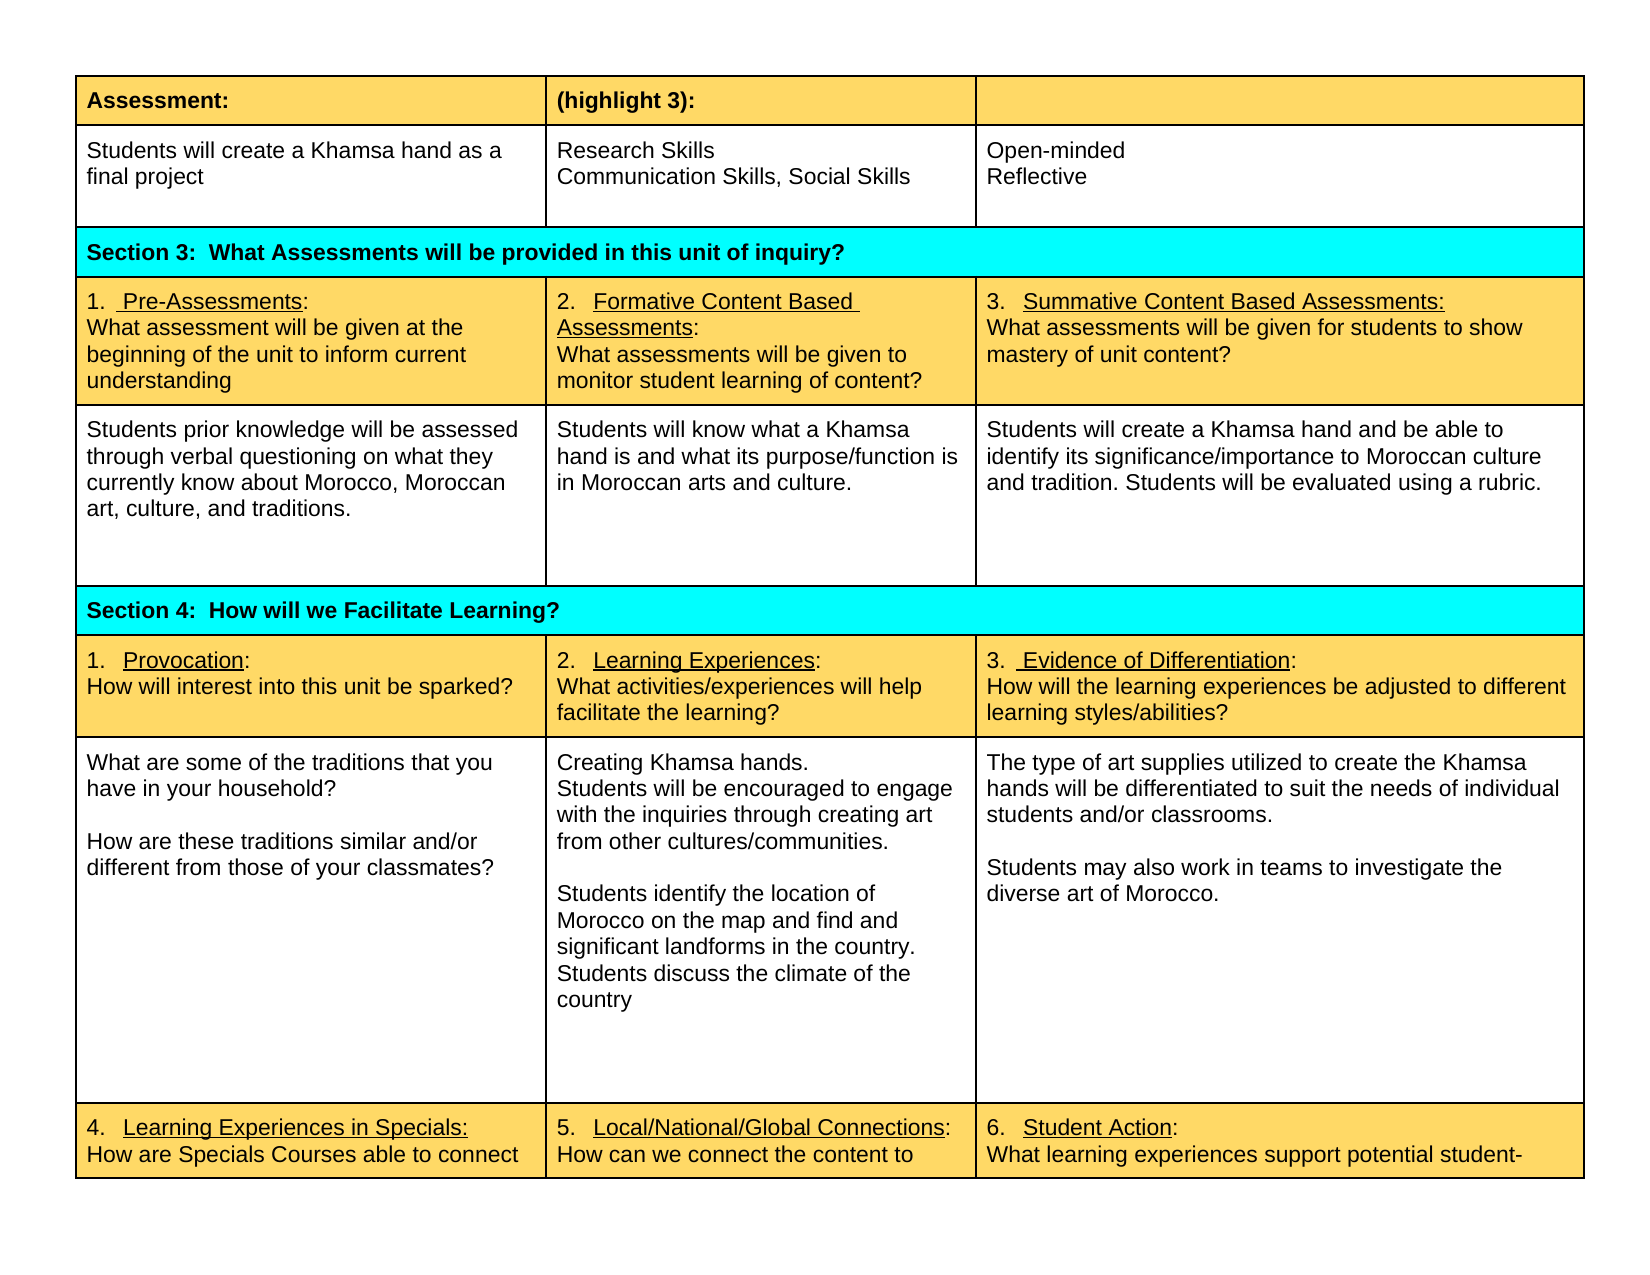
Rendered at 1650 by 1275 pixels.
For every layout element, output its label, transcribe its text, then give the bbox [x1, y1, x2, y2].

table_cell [77, 1104, 545, 1177]
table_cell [547, 77, 975, 124]
table_cell Section 3: What Assessments will be provided in this unit of inquiry? [77, 228, 1583, 276]
table_cell Research Skills Communication Skills, Social Skills [547, 126, 975, 226]
table_cell The type of art supplies utilized to create the Khamsa hands will be differentiated to suit the needs of individual students and/or classrooms. Students may also work in teams to investigate the diverse art of Morocco. [977, 738, 1583, 1102]
table_cell Formative Content Based Assessments: What assessments will be given to monitor student learning of content? [547, 278, 975, 404]
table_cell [77, 77, 545, 124]
table_cell Students will know what a Khamsa hand is and what its purpose/function is in Moroccan arts and culture. [547, 406, 975, 585]
table_cell Students prior knowledge will be assessed through verbal questioning on what they currently know about Morocco, Moroccan art, culture, and traditions. [77, 406, 545, 585]
table_cell Section 4: How will we Facilitate Learning? [77, 587, 1583, 634]
table_cell Open-minded Reflective [977, 126, 1583, 226]
table_cell Creating Khamsa hands. Students will be encouraged to engage with the inquiries through creating art from other cultures/communities. Students identify the location of Morocco on the map and find and significant landforms in the country. Students discuss the climate of the country [547, 738, 975, 1102]
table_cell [977, 77, 1583, 124]
table_cell Summative Content Based Assessments: What assessments will be given for students to show mastery of unit content? [977, 278, 1583, 404]
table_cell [977, 1104, 1583, 1177]
table_cell Pre-Assessments: What assessment will be given at the beginning of the unit to inform current understanding [77, 278, 545, 404]
table_cell Provocation: How will interest into this unit be sparked? [77, 636, 545, 736]
table_cell What are some of the traditions that you have in your household? How are these traditions similar and/or different from those of your classmates? [77, 738, 545, 1102]
table_cell Learning Experiences: What activities/experiences will help facilitate the learning? [547, 636, 975, 736]
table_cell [547, 1104, 975, 1177]
table_cell Students will create a Khamsa hand as a final project [77, 126, 545, 226]
table_cell Evidence of Differentiation: How will the learning experiences be adjusted to different learning styles/abilities? [977, 636, 1583, 736]
table_cell Students will create a Khamsa hand and be able to identify its significance/importance to Moroccan culture and tradition. Students will be evaluated using a rubric. [977, 406, 1583, 585]
